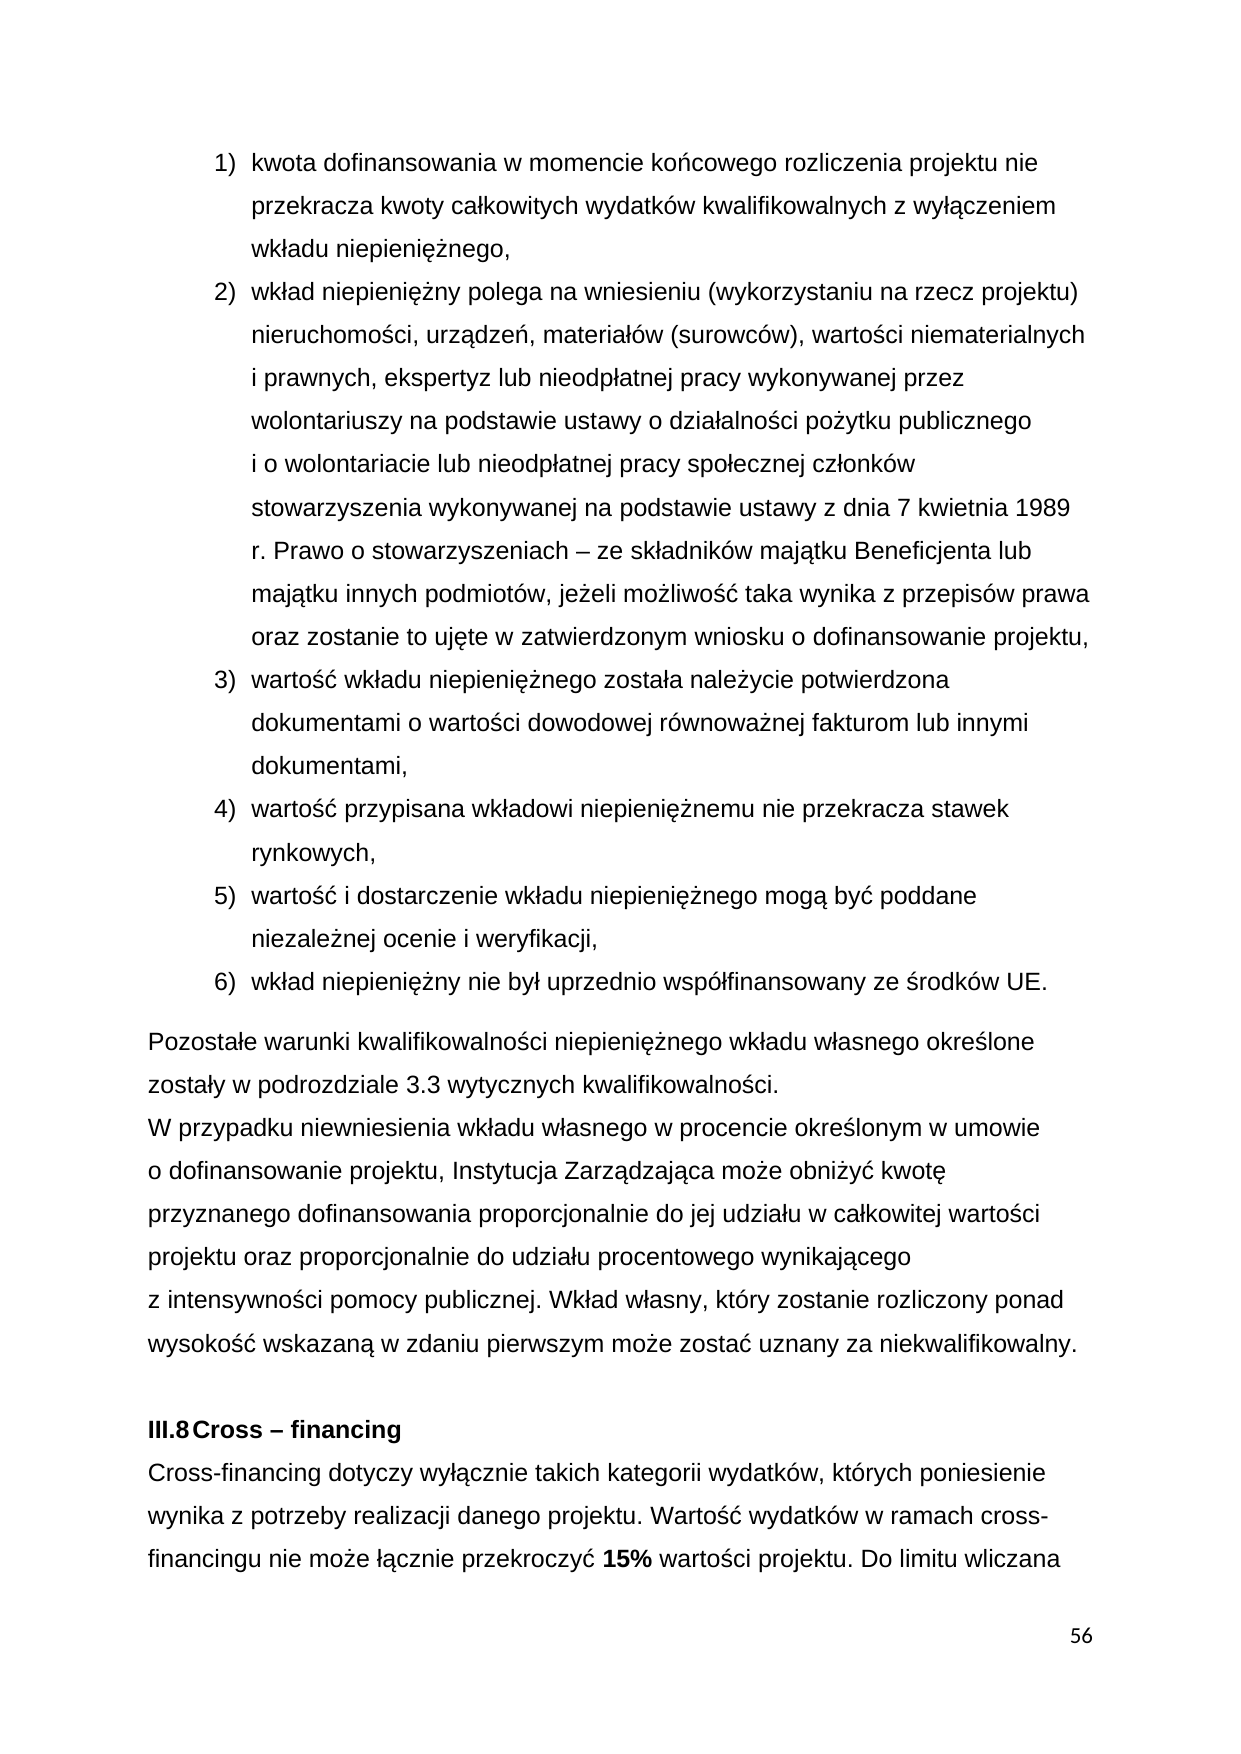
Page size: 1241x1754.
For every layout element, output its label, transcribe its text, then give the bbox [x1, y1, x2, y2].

text W przypadku niewniesienia wkładu własnego w procencie określonym w umowie o dofinansowanie projektu, Instytucja Zarządzająca może obniżyć kwotę przyznanego dofinansowania proporcjonalnie do jej udziału w całkowitej wartości projektu oraz proporcjonalnie do udziału procentowego wynikającego z intensywności pomocy publicznej. Wkład własny, który zostanie rozliczony ponad wysokość wskazaną w zdaniu pierwszym może zostać uznany za niekwalifikowalny. [148, 1113, 1093, 1357]
list wkład niepieniężny polega na wniesieniu (wykorzystaniu na rzecz projektu) nieruchomości, urządzeń, materiałów (surowców), wartości niematerialnych i prawnych, ekspertyz lub nieodpłatnej pracy wykonywanej przez wolontariuszy na podstawie ustawy o działalności pożytku publicznego i o wolontariacie lub nieodpłatnej pracy społecznej członków stowarzyszenia wykonywanej na podstawie ustawy z dnia 7 kwietnia 1989 r. Prawo o stowarzyszeniach – ze składników majątku Beneficjenta lub majątku innych podmiotów, jeżeli możliwość taka wynika z przepisów prawa oraz zostanie to ujęte w zatwierdzonym wniosku o dofinansowanie projektu, [214, 277, 1093, 651]
text Pozostałe warunki kwalifikowalności niepieniężnego wkładu własnego określone zostały w podrozdziale 3.3 wytycznych kwalifikowalności. [148, 1027, 1093, 1099]
list kwota dofinansowania w momencie końcowego rozliczenia projektu nie przekracza kwoty całkowitych wydatków kwalifikowalnych z wyłączeniem wkładu niepieniężnego, [214, 148, 1093, 263]
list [148, 1458, 1093, 1573]
list wartość i dostarczenie wkładu niepieniężnego mogą być poddane niezależnej ocenie i weryfikacji, [214, 881, 1093, 953]
list wkład niepieniężny nie był uprzednio współfinansowany ze środków UE. [214, 967, 1093, 996]
list wartość przypisana wkładowi niepieniężnemu nie przekracza stawek rynkowych, [214, 794, 1093, 866]
subtitle Cross – financing [148, 1415, 1093, 1444]
list wartość wkładu niepieniężnego została należycie potwierdzona dokumentami o wartości dowodowej równoważnej fakturom lub innymi dokumentami, [214, 665, 1093, 780]
